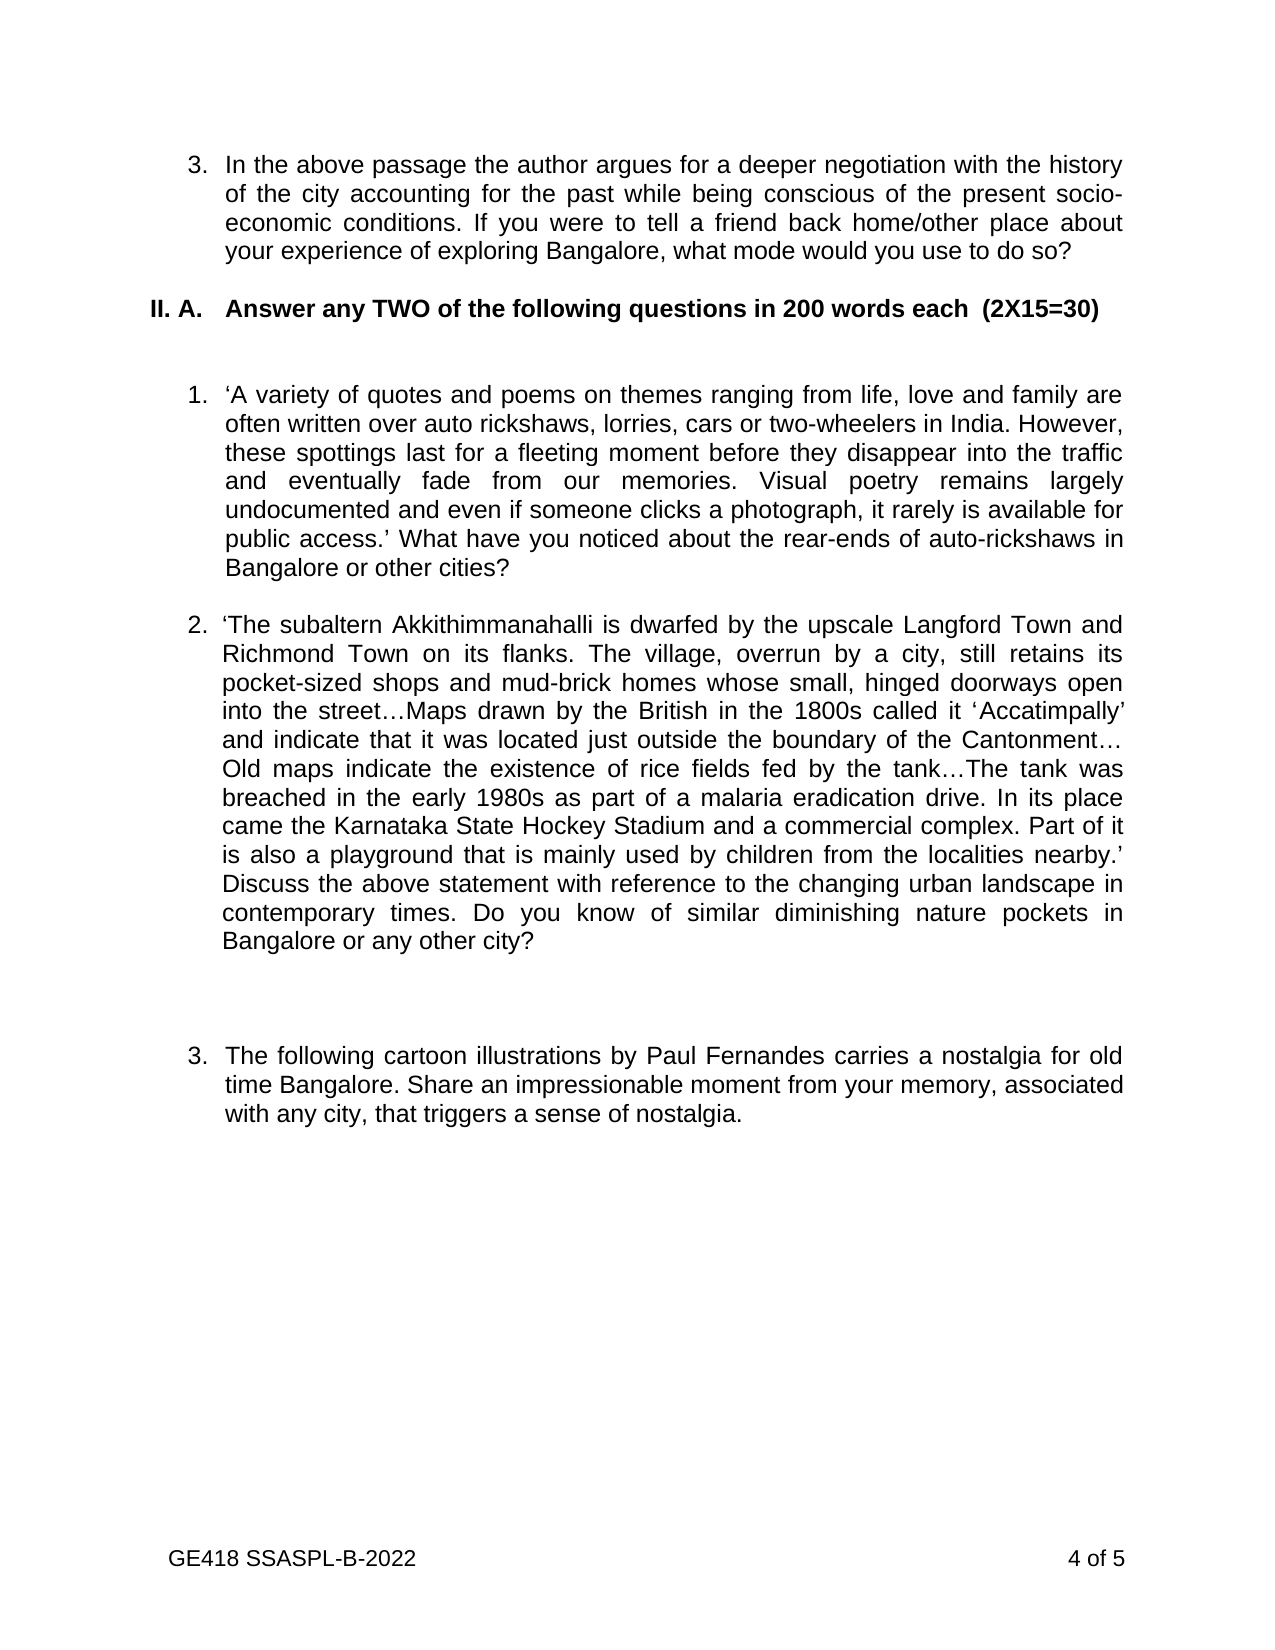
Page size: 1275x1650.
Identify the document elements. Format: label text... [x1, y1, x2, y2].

text II. A. Answer any TWO of the following questions in 200 words each (2X15=30) [150, 294, 1125, 322]
list The following cartoon illustrations by Paul Fernandes carries a nostalgia for old time Bangalore. Share an impressionable moment from your memory, associated with any city, that triggers a sense of nostalgia. [187, 1041, 1125, 1128]
list ‘A variety of quotes and poems on themes ranging from life, love and family are often written over auto rickshaws, lorries, cars or two-wheelers in India. However, these spottings last for a fleeting moment before they disappear into the traffic and eventually fade from our memories. Visual poetry remains largely undocumented and even if someone clicks a photograph, it rarely is available for public access.’ What have you noticed about the rear-ends of auto-rickshaws in Bangalore or other cities? [187, 380, 1125, 581]
list ‘The subaltern Akkithimmanahalli is dwarfed by the upscale Langford Town and Richmond Town on its flanks. The village, overrun by a city, still retains its pocket-sized shops and mud-brick homes whose small, hinged doorways open into the street…Maps drawn by the British in the 1800s called it ‘Accatimpally’ and indicate that it was located just outside the boundary of the Cantonment…Old maps indicate the existence of rice fields fed by the tank…The tank was breached in the early 1980s as part of a malaria eradication drive. In its place came the Karnataka State Hockey Stadium and a commercial complex. Part of it is also a playground that is mainly used by children from the localities nearby.’ Discuss the above statement with reference to the changing urban landscape in contemporary times. Do you know of similar diminishing nature pockets in Bangalore or any other city? [187, 610, 1125, 984]
list In the above passage the author argues for a deeper negotiation with the history of the city accounting for the past while being conscious of the present socio-economic conditions. If you were to tell a friend back home/other place about your experience of exploring Bangalore, what mode would you use to do so? [187, 150, 1125, 265]
